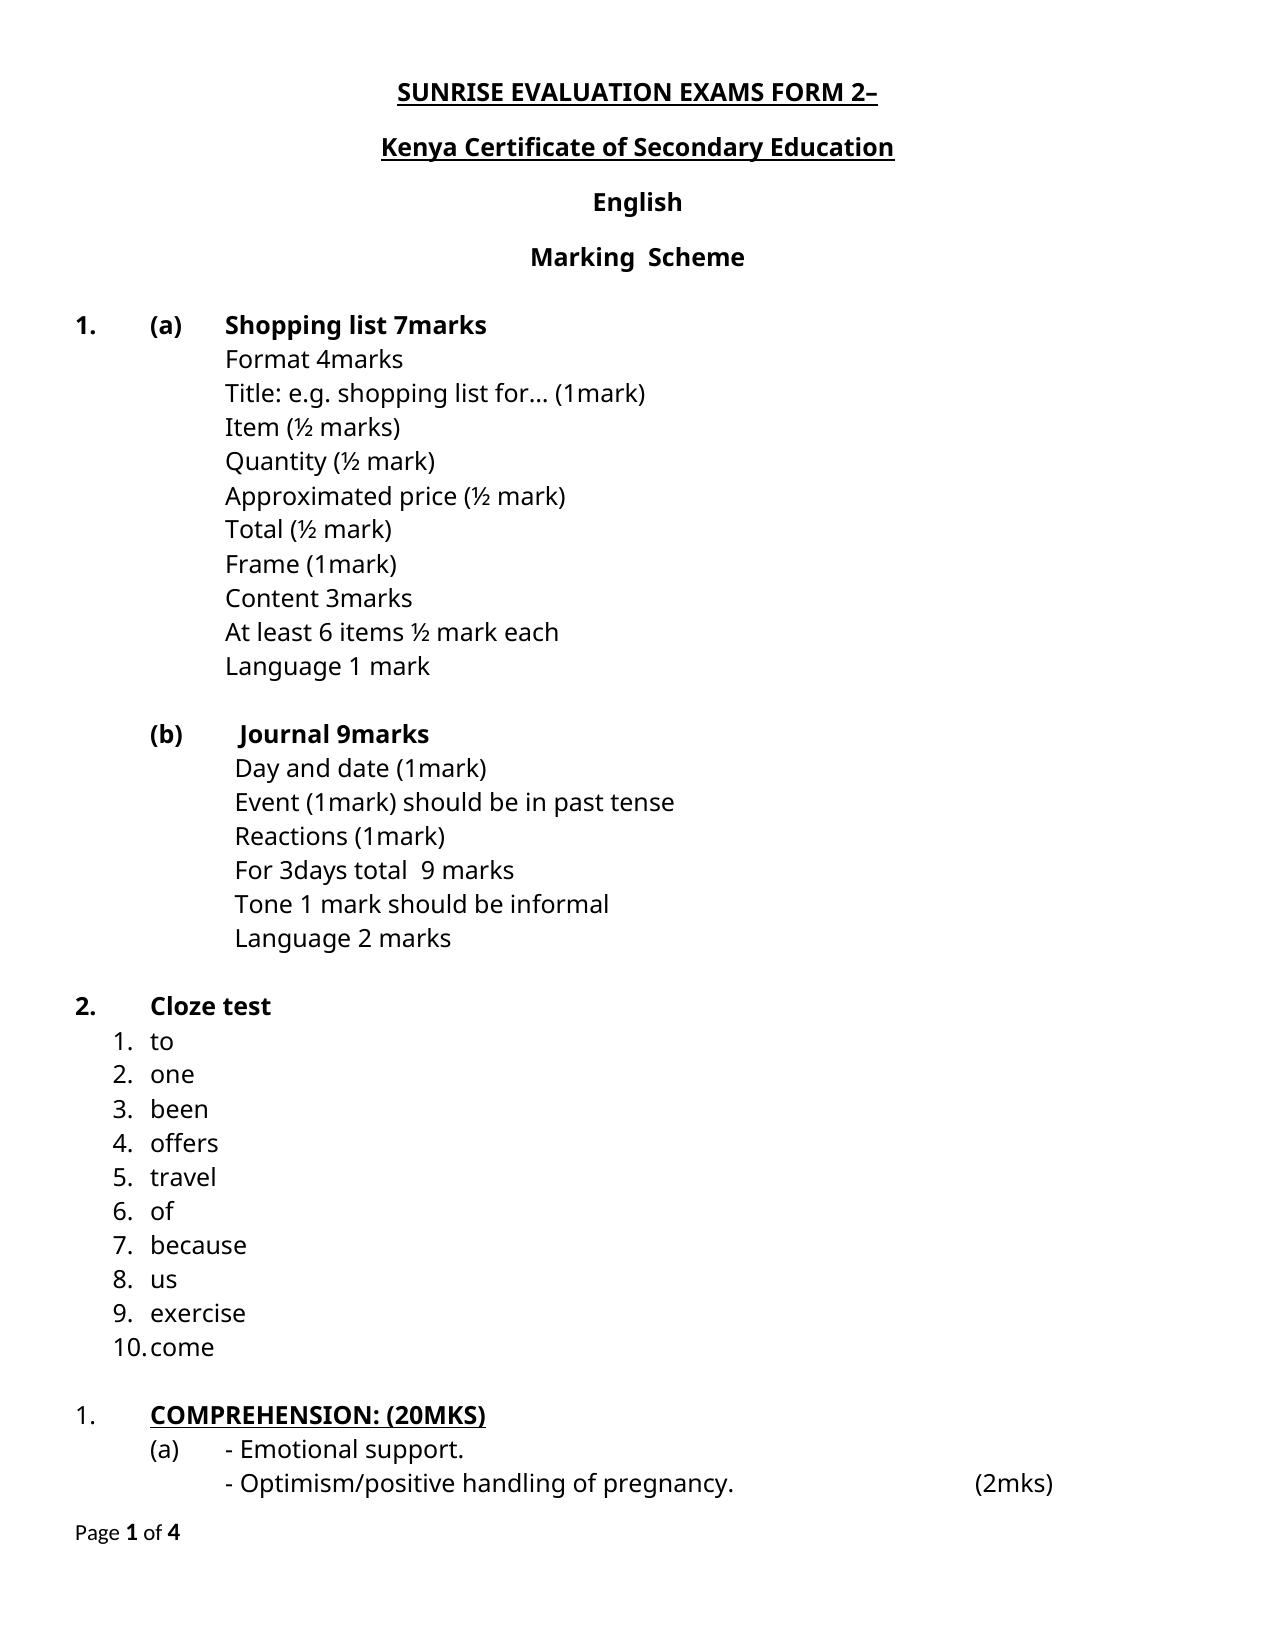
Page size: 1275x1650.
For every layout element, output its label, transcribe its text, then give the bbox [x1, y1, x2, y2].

text 2. Cloze test [75, 989, 1200, 1023]
text (a) - Emotional support. [75, 1432, 1200, 1466]
text English [75, 185, 1200, 219]
list exercise [112, 1296, 1200, 1330]
list been [112, 1091, 1200, 1125]
text - Optimism/positive handling of pregnancy. (2mks) [75, 1466, 1200, 1500]
text At least 6 items ½ mark each [150, 614, 1200, 648]
text Day and date (1mark) [75, 751, 1200, 785]
text Content 3marks [150, 580, 1200, 614]
text Approximated price (½ mark) [150, 478, 1200, 512]
text Marking Scheme [75, 240, 1200, 274]
list of [112, 1193, 1200, 1227]
text Event (1mark) should be in past tense [75, 785, 1200, 819]
text SUNRISE EVALUATION EXAMS FORM 2– [75, 75, 1200, 109]
text Item (½ marks) [150, 410, 1200, 444]
text Frame (1mark) [150, 546, 1200, 580]
list offers [112, 1125, 1200, 1159]
text 1. COMPREHENSION: (20MKS) [75, 1398, 1200, 1432]
text Reactions (1mark) [75, 819, 1200, 853]
text Tone 1 mark should be informal [75, 887, 1200, 921]
text Kenya Certificate of Secondary Education [75, 130, 1200, 164]
text Title: e.g. shopping list for… (1mark) [150, 376, 1200, 410]
list come [112, 1330, 1200, 1364]
text Format 4marks [150, 342, 1200, 376]
text For 3days total 9 marks [75, 853, 1200, 887]
text Language 2 marks [75, 921, 1200, 955]
list Journal 9marks [150, 717, 1200, 751]
list because [112, 1227, 1200, 1262]
list one [112, 1057, 1200, 1091]
text Total (½ mark) [150, 512, 1200, 546]
list travel [112, 1159, 1200, 1193]
list to [112, 1023, 1200, 1057]
text Quantity (½ mark) [150, 444, 1200, 478]
text 1. (a) Shopping list 7marks [75, 308, 1200, 342]
list us [112, 1262, 1200, 1296]
text Language 1 mark [150, 648, 1200, 682]
